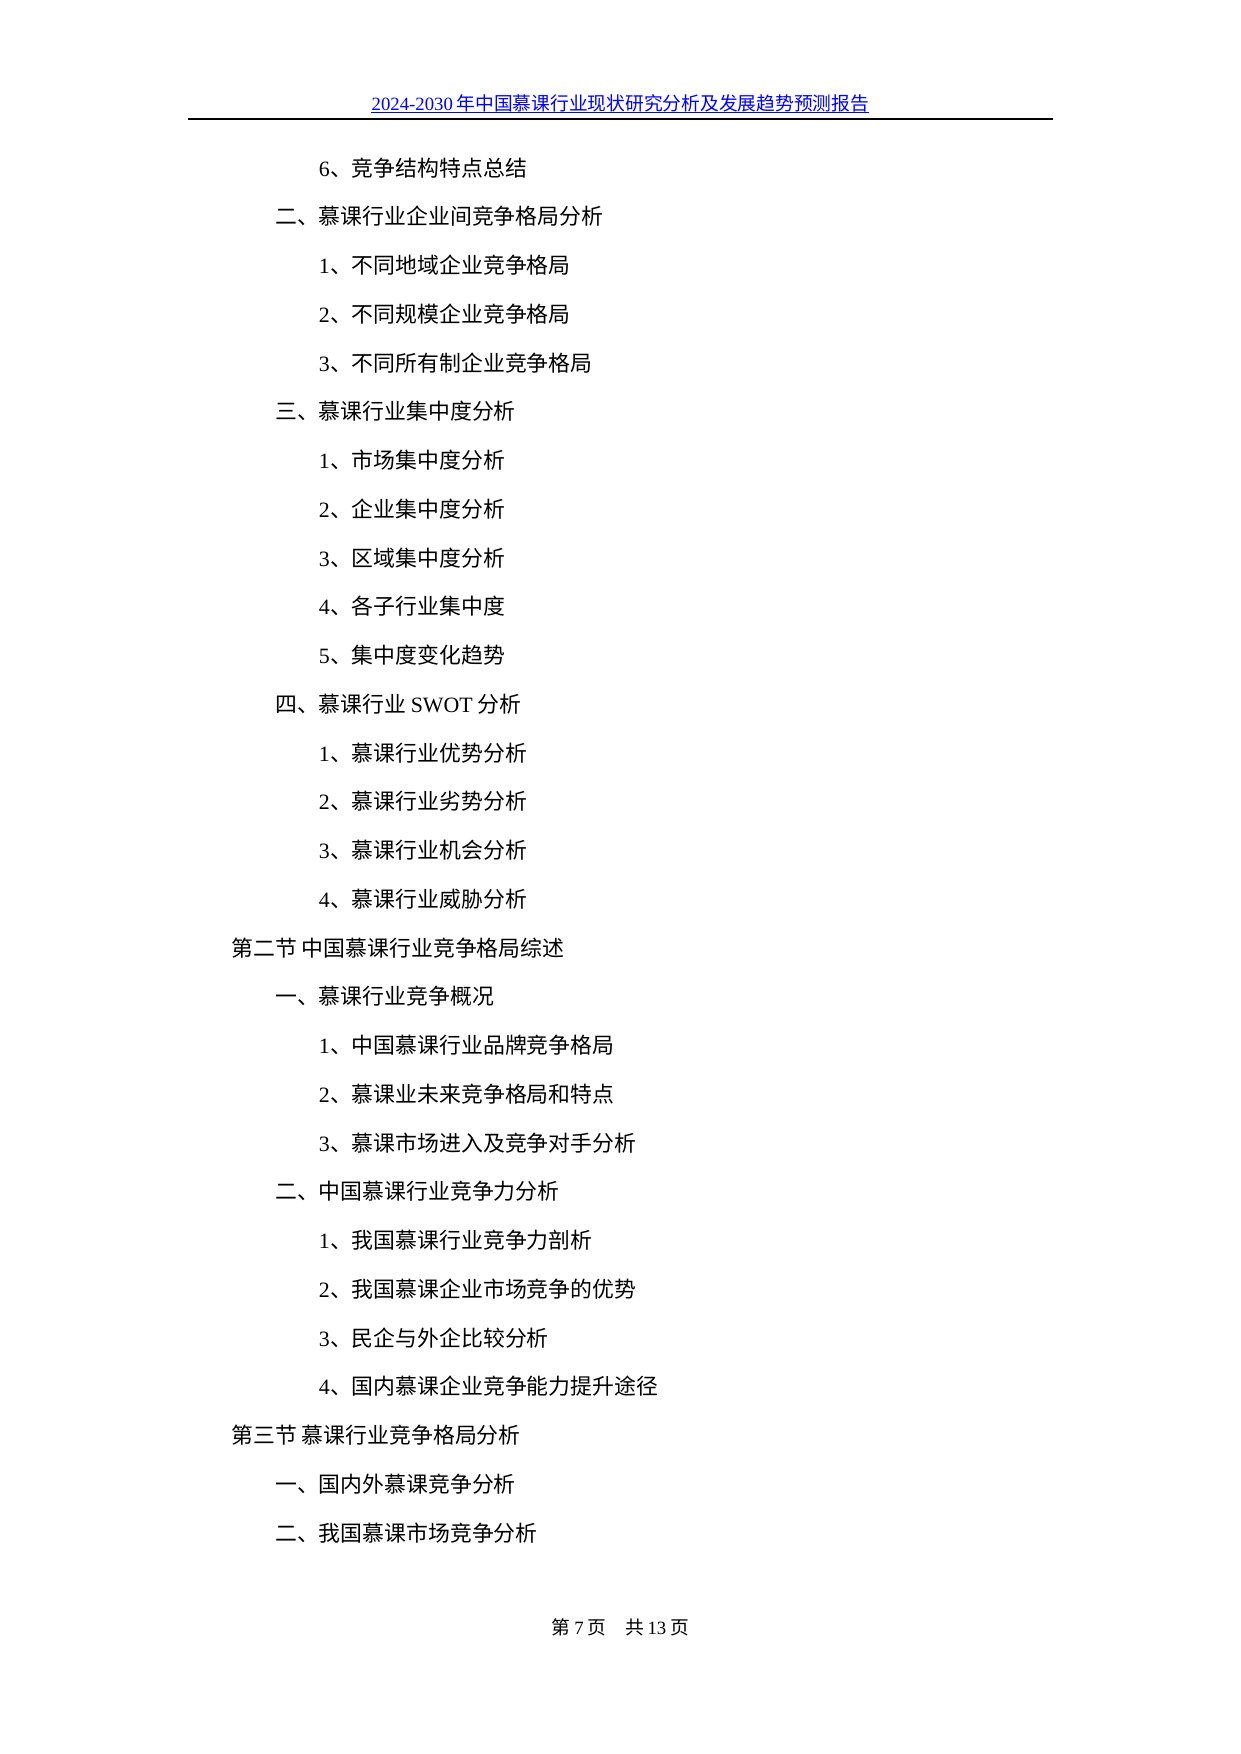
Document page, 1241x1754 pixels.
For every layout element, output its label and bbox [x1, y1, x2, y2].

text [187, 150, 1053, 1548]
